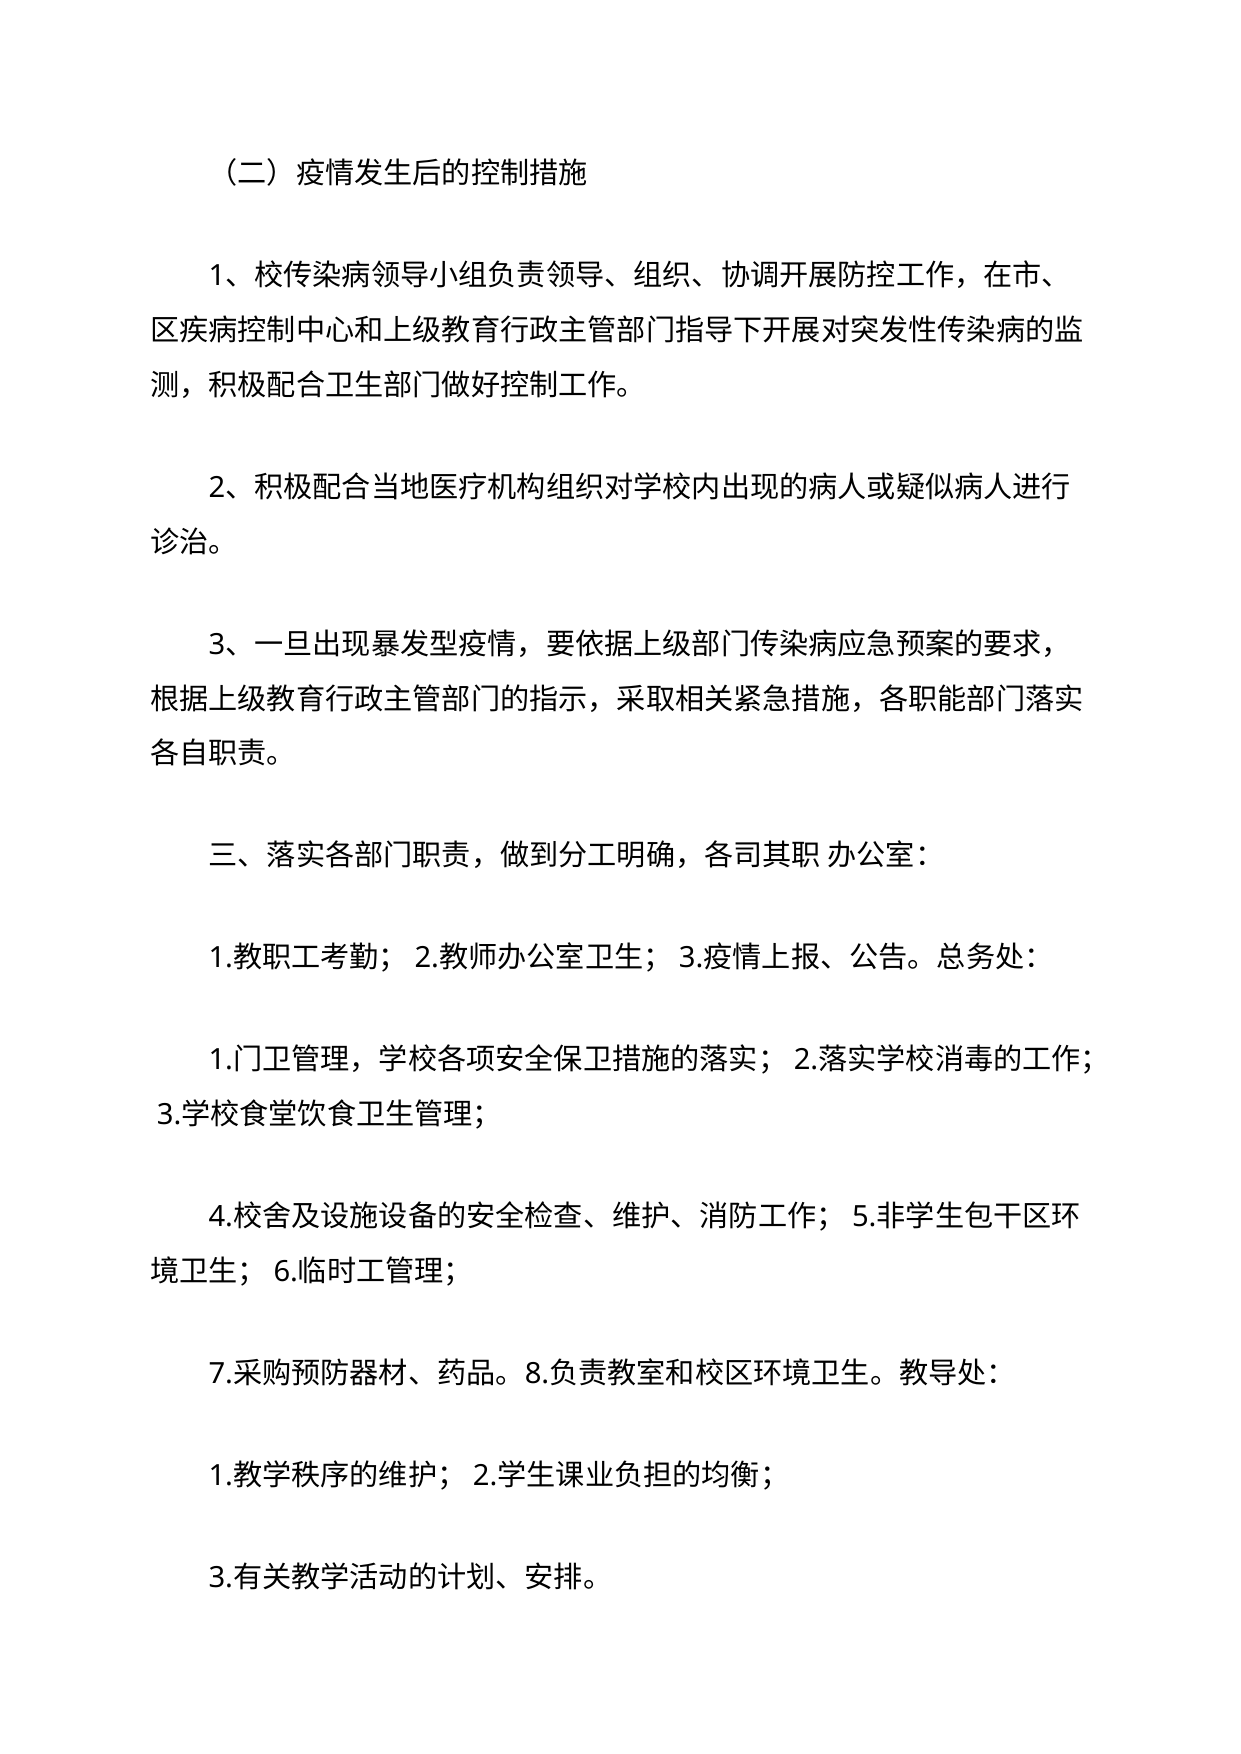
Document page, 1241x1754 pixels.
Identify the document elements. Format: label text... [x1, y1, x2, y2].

text 1.教学秩序的维护； 2.学生课业负担的均衡； [150, 1452, 1090, 1494]
text 3、一旦出现暴发型疫情，要依据上级部门传染病应急预案的要求，根据上级教育行政主管部门的指示，采取相关紧急措施，各职能部门落实各自职责。 [150, 620, 1090, 772]
text 7.采购预防器材、药品。8.负责教室和校区环境卫生。教导处： [150, 1349, 1090, 1392]
text 4.校舍及设施设备的安全检查、维护、消防工作； 5.非学生包干区环境卫生； 6.临时工管理； [150, 1193, 1090, 1290]
text 1.门卫管理，学校各项安全保卫措施的落实； 2.落实学校消毒的工作； 3.学校食堂饮食卫生管理； [150, 1036, 1090, 1133]
text 2、积极配合当地医疗机构组织对学校内出现的病人或疑似病人进行诊治。 [150, 463, 1090, 561]
text 三、落实各部门职责，做到分工明确，各司其职 办公室： [150, 832, 1090, 874]
text 3.有关教学活动的计划、安排。 [150, 1553, 1090, 1596]
text 1.教职工考勤； 2.教师办公室卫生； 3.疫情上报、公告。总务处： [150, 934, 1090, 976]
text （二）疫情发生后的控制措施 [150, 150, 1090, 192]
text 1、校传染病领导小组负责领导、组织、协调开展防控工作，在市、区疾病控制中心和上级教育行政主管部门指导下开展对突发性传染病的监测，积极配合卫生部门做好控制工作。 [150, 252, 1090, 404]
